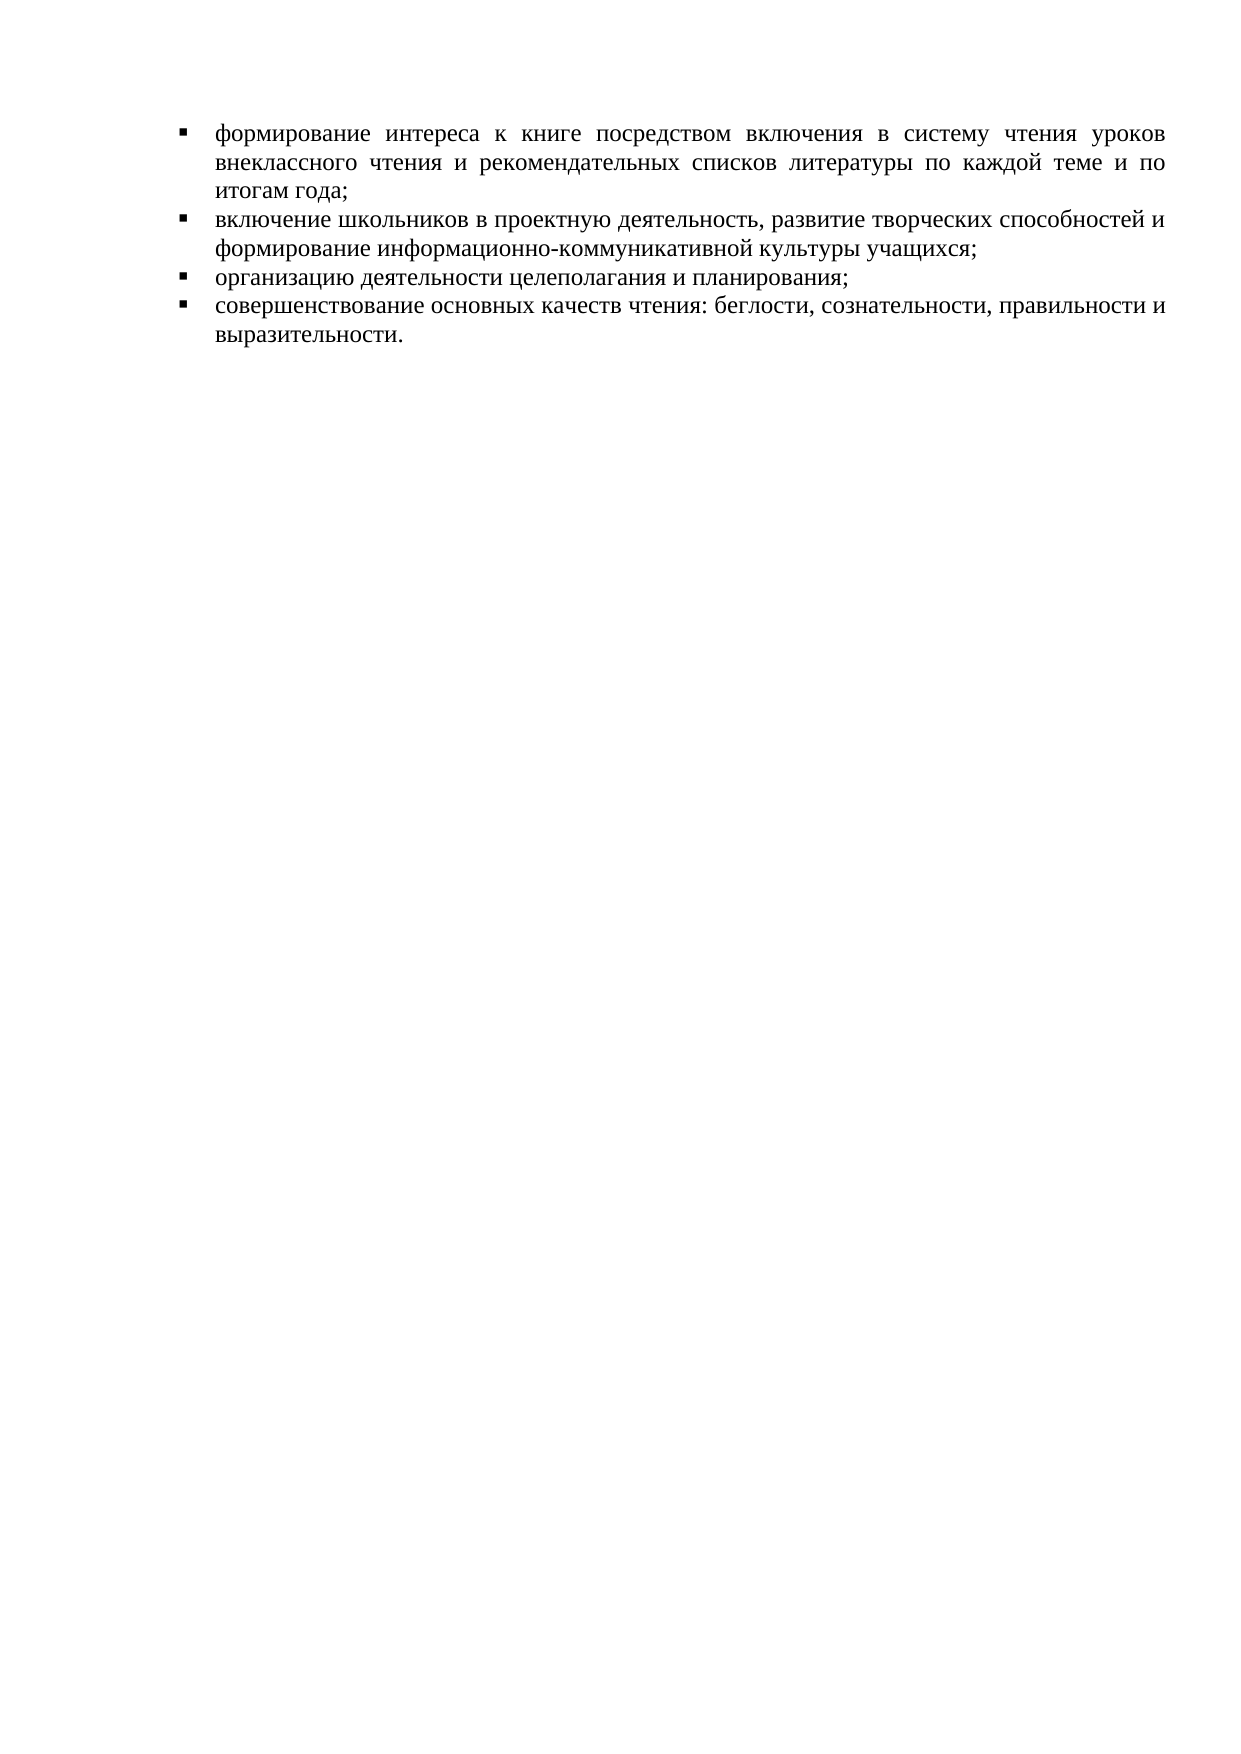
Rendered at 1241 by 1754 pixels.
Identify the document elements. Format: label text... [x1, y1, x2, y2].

list организацию деятельности целеполагания и планирования; [177, 262, 1166, 291]
list совершенствование основных качеств чтения: беглости, сознательности, правильности и выразительности. [177, 291, 1166, 348]
list включение школьников в проектную деятельность, развитие творческих способностей и формирование информационно-коммуникативной культуры учащихся; [177, 204, 1166, 262]
list формирование интереса к книге посредством включения в систему чтения уроков внеклассного чтения и рекомендательных списков литературы по каждой теме и по итогам года; [177, 118, 1166, 204]
